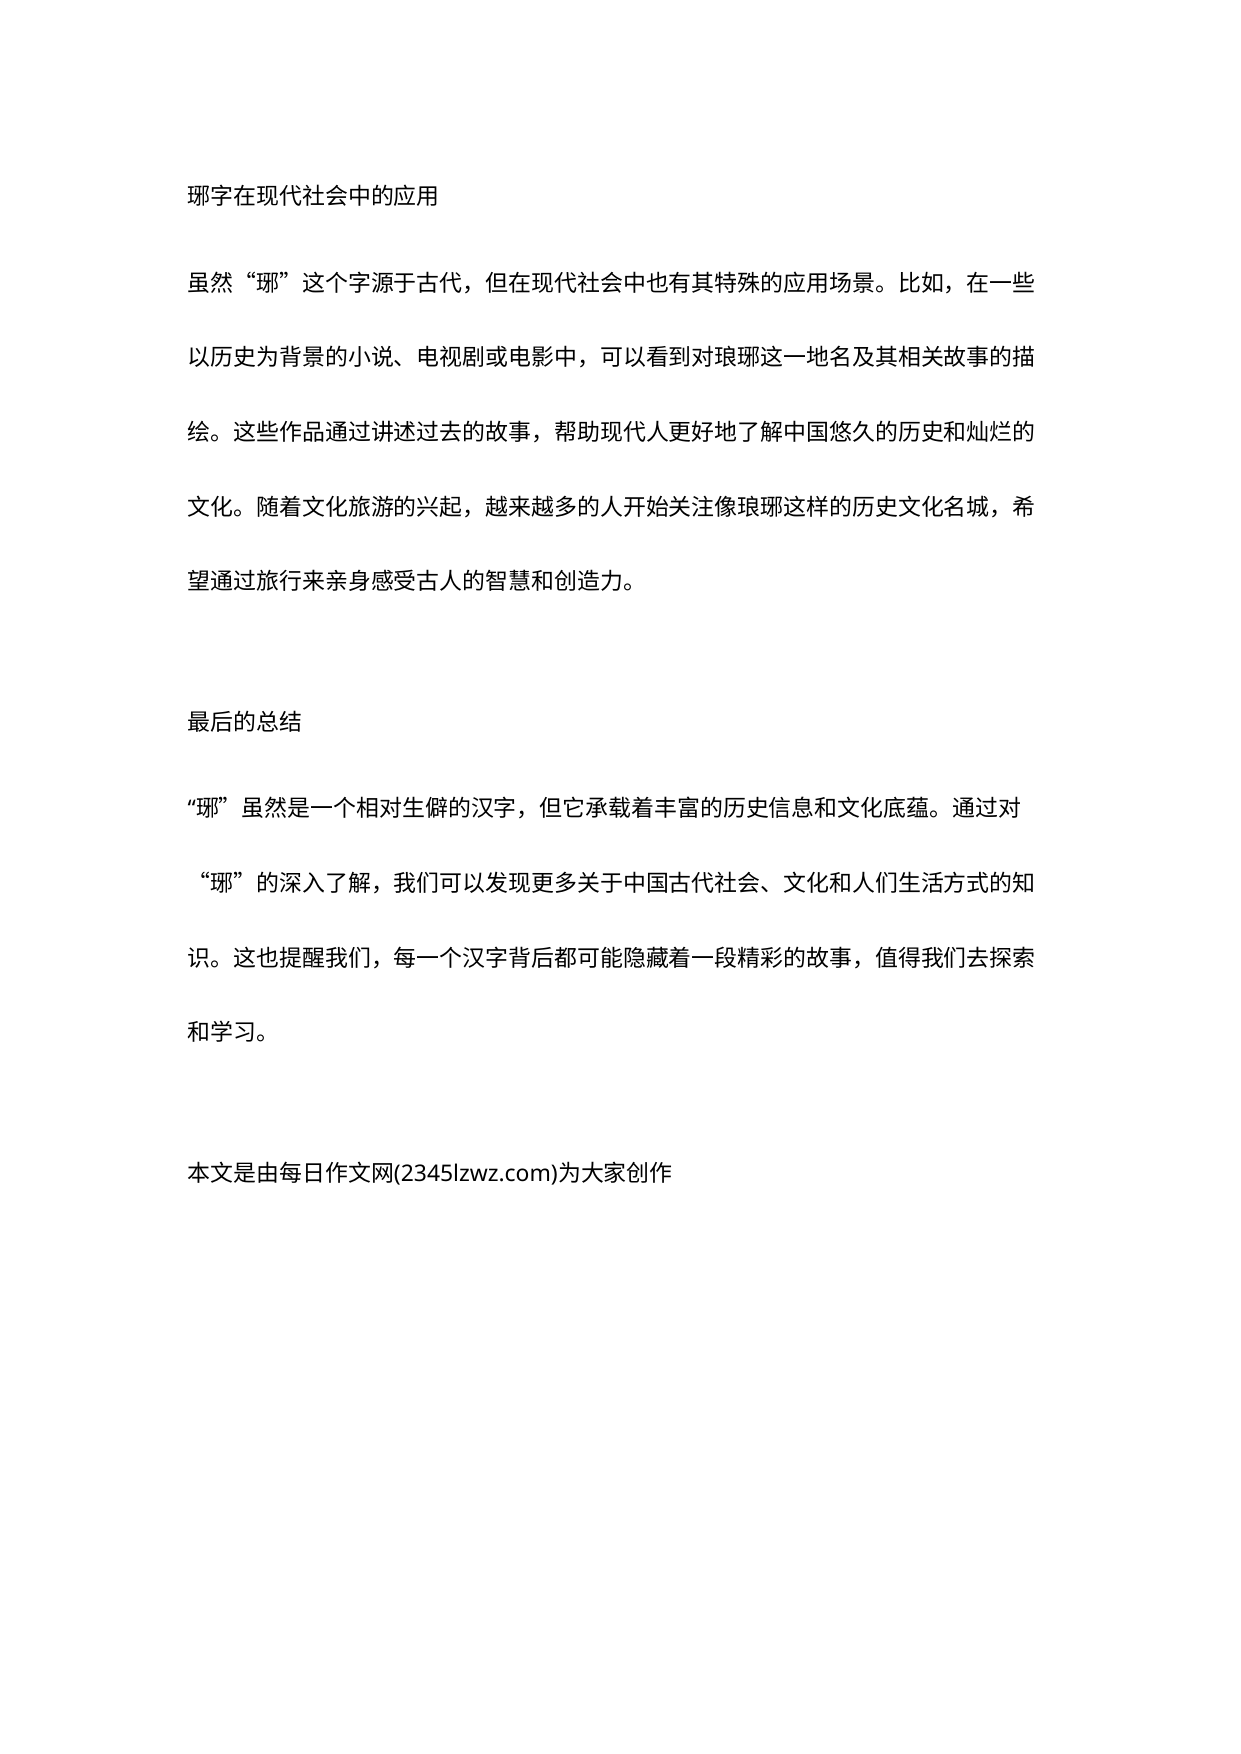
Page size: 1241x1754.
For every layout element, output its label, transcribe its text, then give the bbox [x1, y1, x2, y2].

text 本文是由每日作文网(2345lzwz.com)为大家创作 [187, 1139, 1053, 1204]
text “琊”虽然是一个相对生僻的汉字，但它承载着丰富的历史信息和文化底蕴。通过对“琊”的深入了解，我们可以发现更多关于中国古代社会、文化和人们生活方式的知识。这也提醒我们，每一个汉字背后都可能隐藏着一段精彩的故事，值得我们去探索和学习。 [187, 774, 1053, 1063]
text 虽然“琊”这个字源于古代，但在现代社会中也有其特殊的应用场景。比如，在一些以历史为背景的小说、电视剧或电影中，可以看到对琅琊这一地名及其相关故事的描绘。这些作品通过讲述过去的故事，帮助现代人更好地了解中国悠久的历史和灿烂的文化。随着文化旅游的兴起，越来越多的人开始关注像琅琊这样的历史文化名城，希望通过旅行来亲身感受古人的智慧和创造力。 [187, 248, 1053, 612]
text 最后的总结 [187, 688, 1053, 753]
text 琊字在现代社会中的应用 [187, 162, 1053, 227]
